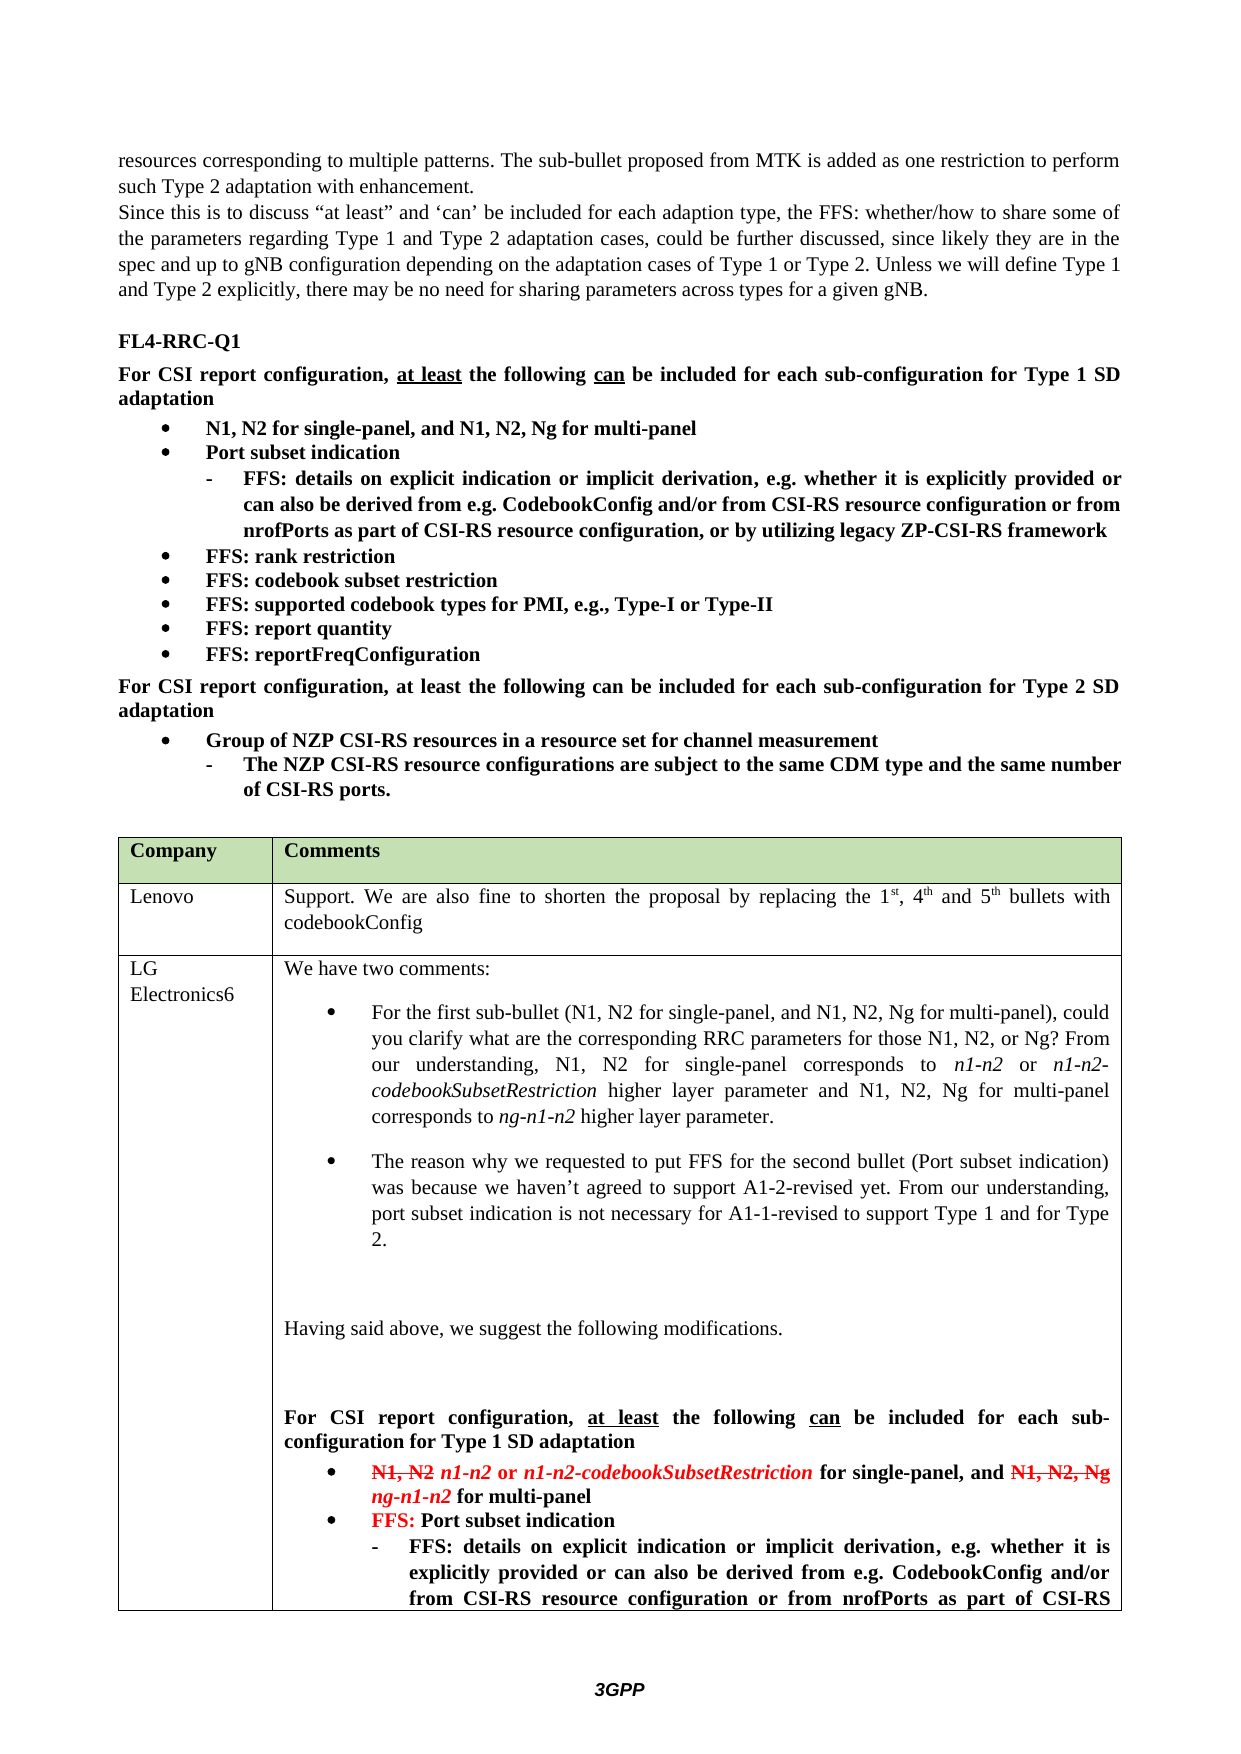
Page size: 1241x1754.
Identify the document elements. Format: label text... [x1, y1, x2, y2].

list FFS: details on explicit indication or implicit derivation, e.g. whether it is explicitly provided or can also be derived from e.g. CodebookConfig and/or from CSI-RS resource configuration or from nrofPorts as part of CSI-RS resource configuration, or by utilizing legacy ZP-CSI-RS framework [206, 466, 1122, 542]
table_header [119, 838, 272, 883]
text FL4-RRC-Q1 [118, 329, 1122, 353]
text For CSI report configuration, at least the following can be included for each sub-configuration for Type 1 SD adaptation [118, 361, 1122, 409]
list FFS: rank restriction [162, 544, 1122, 568]
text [118, 148, 1122, 198]
text Since this is to discuss “at least” and ‘can’ be included for each adaption type, the FFS: whether/how to share some of the parameters regarding Type 1 and Type 2 adaptation cases, could be further discussed, since likely they are in the spec and up to gNB configuration depending on the adaptation cases of Type 1 or Type 2. Unless we will define Type 1 and Type 2 explicitly, there may be no need for sharing parameters across types for a given gNB. [118, 199, 1122, 301]
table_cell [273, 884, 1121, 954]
list The NZP CSI-RS resource configurations are subject to the same CDM type and the same number of CSI-RS ports. [206, 752, 1122, 801]
list FFS: reportFreqConfiguration [162, 642, 1122, 666]
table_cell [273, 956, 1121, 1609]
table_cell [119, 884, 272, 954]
text For CSI report configuration, at least the following can be included for each sub-configuration for Type 2 SD adaptation [118, 674, 1122, 722]
list Group of NZP CSI-RS resources in a resource set for channel measurement [162, 728, 1122, 752]
list FFS: report quantity [162, 616, 1122, 640]
list Port subset indication [162, 440, 1122, 464]
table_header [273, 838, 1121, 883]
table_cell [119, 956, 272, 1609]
list FFS: supported codebook types for PMI, e.g., Type-I or Type-II [162, 592, 1122, 616]
list N1, N2 for single-panel, and N1, N2, Ng for multi-panel [162, 416, 1122, 440]
list FFS: codebook subset restriction [162, 568, 1122, 592]
